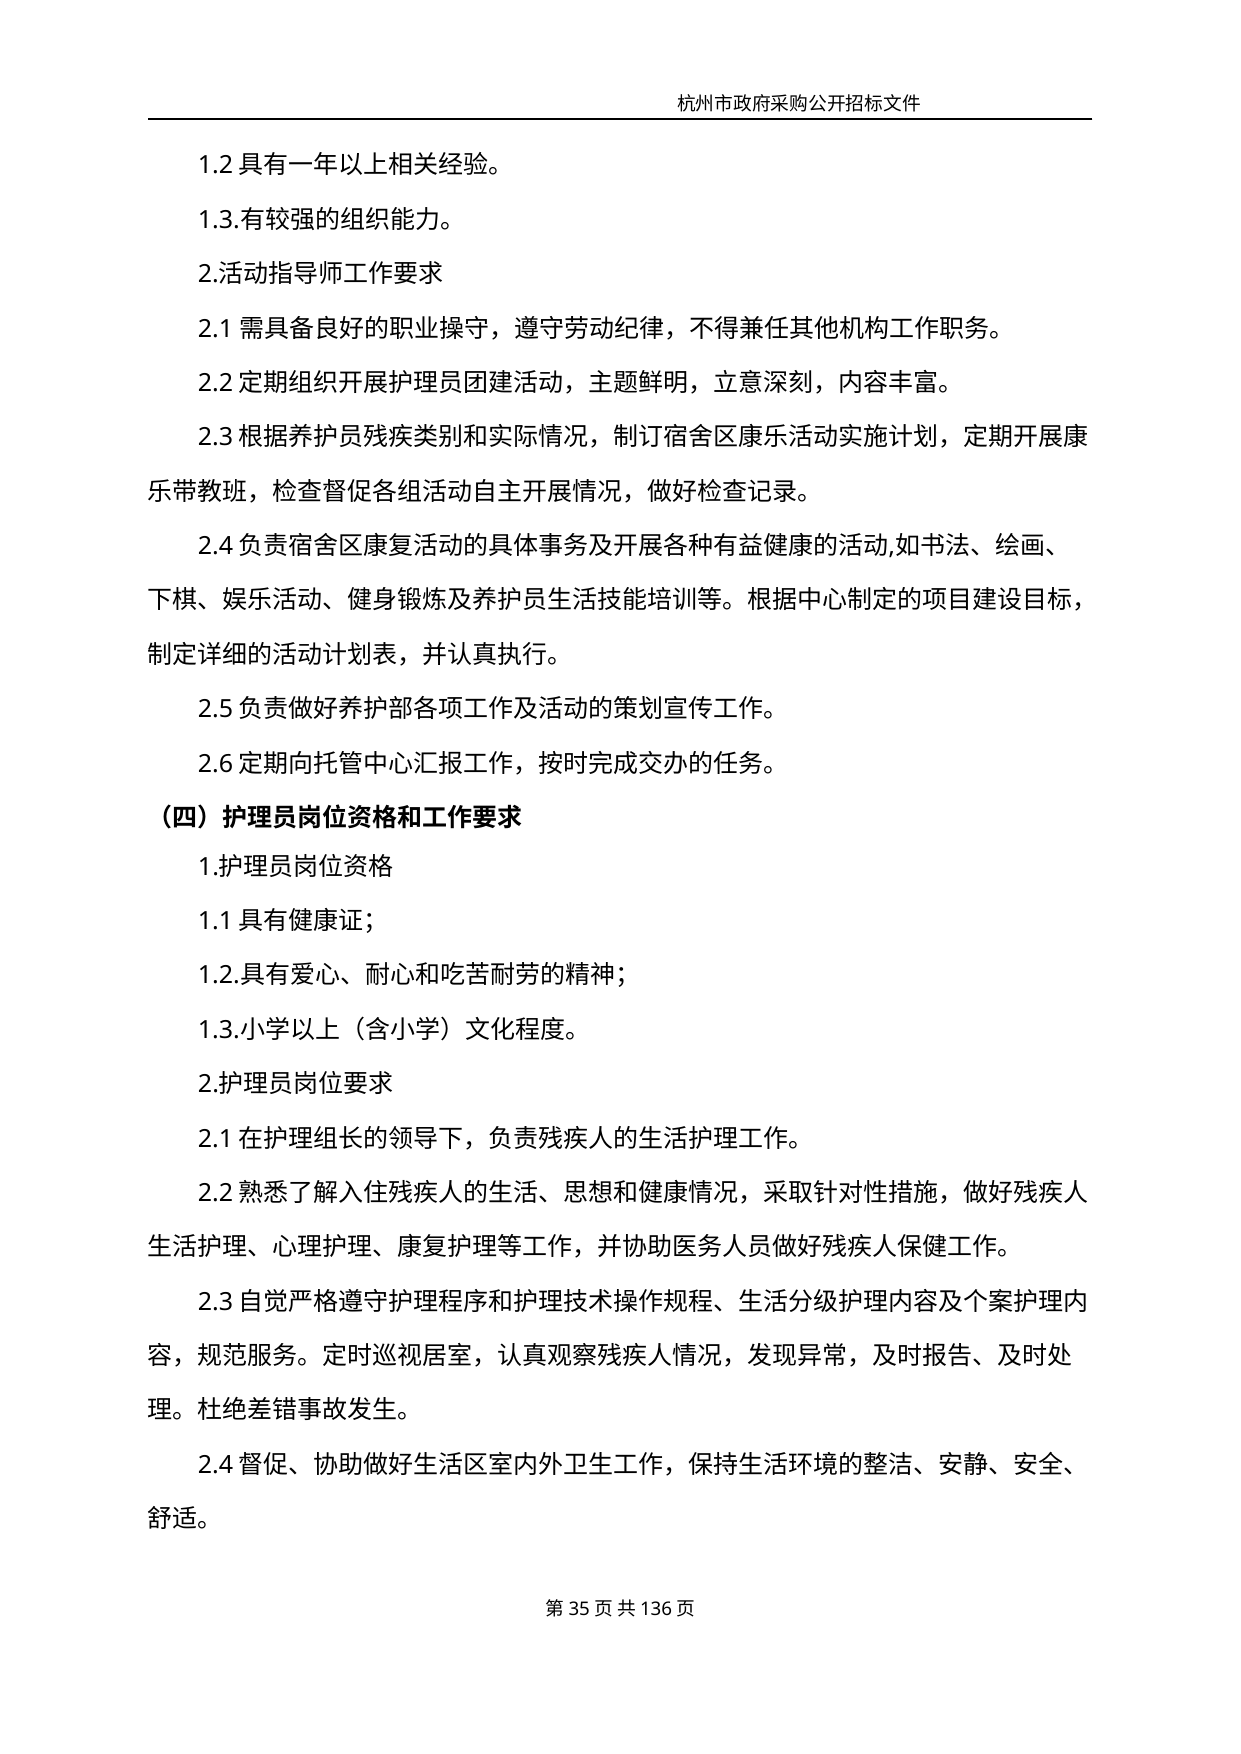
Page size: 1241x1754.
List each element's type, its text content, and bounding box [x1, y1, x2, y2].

text 2.活动指导师工作要求 [148, 254, 1092, 290]
text 1.护理员岗位资格 [148, 846, 1092, 882]
text 1.2具有一年以上相关经验。 [148, 145, 1092, 181]
text 2.4督促、协助做好生活区室内外卫生工作，保持生活环境的整洁、安静、安全、舒适。 [148, 1444, 1092, 1535]
text 1.1具有健康证； [148, 901, 1092, 937]
text 1.3.小学以上（含小学）文化程度。 [148, 1009, 1092, 1046]
text 1.3.有较强的组织能力。 [148, 199, 1092, 236]
text 1.2.具有爱心、耐心和吃苦耐劳的精神； [148, 955, 1092, 991]
text 2.5负责做好养护部各项工作及活动的策划宣传工作。 [148, 689, 1092, 725]
text （四）护理员岗位资格和工作要求 [148, 797, 1092, 834]
text 2.3根据养护员残疾类别和实际情况，制订宿舍区康乐活动实施计划，定期开展康乐带教班，检查督促各组活动自主开展情况，做好检查记录。 [148, 417, 1092, 507]
text 2.6定期向托管中心汇报工作，按时完成交办的任务。 [148, 743, 1092, 779]
text 2.1 需具备良好的职业操守，遵守劳动纪律，不得兼任其他机构工作职务。 [148, 308, 1092, 344]
text 2.护理员岗位要求 [148, 1064, 1092, 1100]
text 2.4负责宿舍区康复活动的具体事务及开展各种有益健康的活动,如书法、绘画、下棋、娱乐活动、健身锻炼及养护员生活技能培训等。根据中心制定的项目建设目标，制定详细的活动计划表，并认真执行。 [148, 526, 1092, 671]
text 2.2熟悉了解入住残疾人的生活、思想和健康情况，采取针对性措施，做好残疾人生活护理、心理护理、康复护理等工作，并协助医务人员做好残疾人保健工作。 [148, 1172, 1092, 1263]
text 2.2定期组织开展护理员团建活动，主题鲜明，立意深刻，内容丰富。 [148, 362, 1092, 399]
text 2.1在护理组长的领导下，负责残疾人的生活护理工作。 [148, 1118, 1092, 1154]
text 2.3自觉严格遵守护理程序和护理技术操作规程、生活分级护理内容及个案护理内容，规范服务。定时巡视居室，认真观察残疾人情况，发现异常，及时报告、及时处理。杜绝差错事故发生。 [148, 1281, 1092, 1426]
